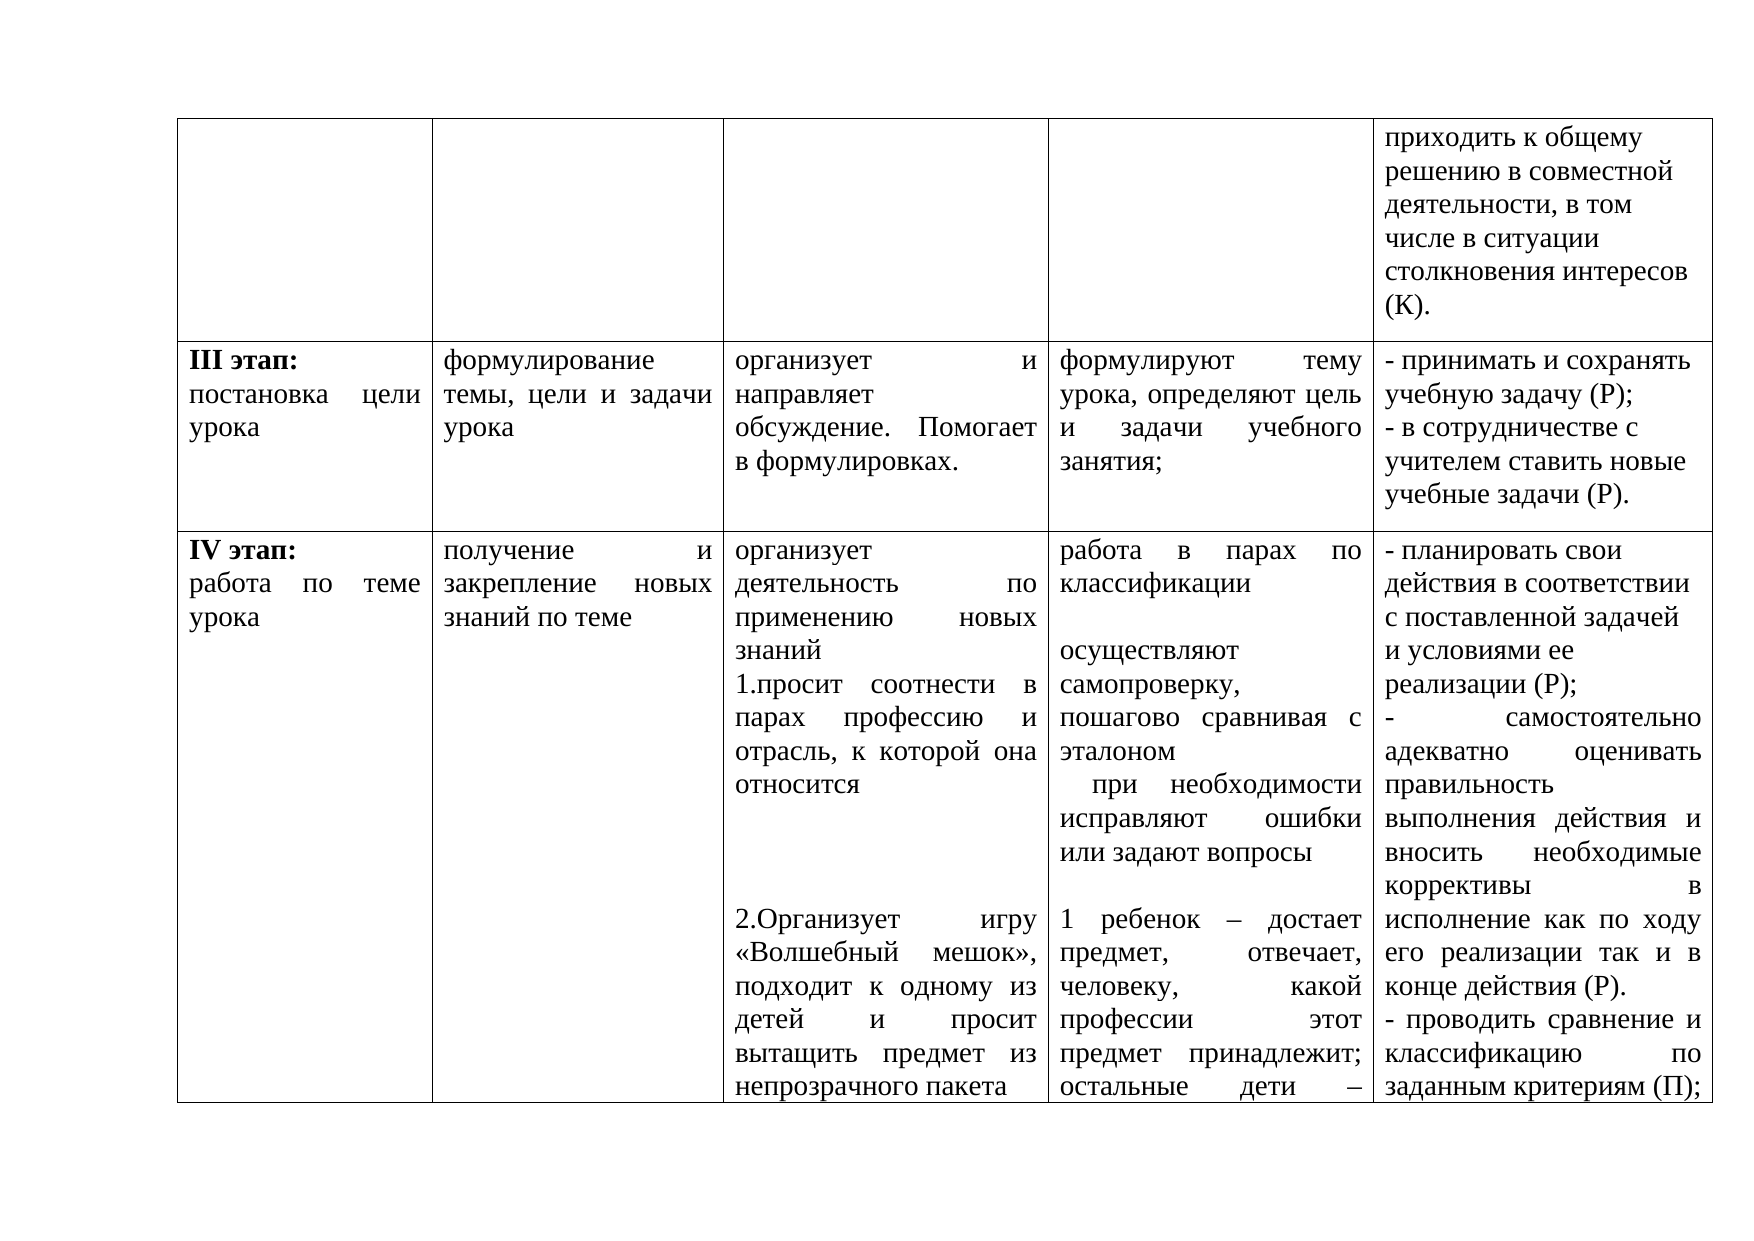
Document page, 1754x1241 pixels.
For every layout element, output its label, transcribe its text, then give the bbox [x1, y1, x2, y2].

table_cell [1374, 532, 1712, 1102]
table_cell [433, 532, 723, 1102]
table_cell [1049, 532, 1373, 1102]
table_cell III этап: постановка цели урока [178, 342, 432, 531]
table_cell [178, 119, 432, 341]
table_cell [433, 119, 723, 341]
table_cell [724, 119, 1048, 341]
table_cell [1374, 119, 1712, 341]
table_cell организует и направляет обсуждение. Помогает в формулировках. [724, 342, 1048, 531]
table_cell формулирование темы, цели и задачи урока [433, 342, 723, 531]
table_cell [724, 532, 1048, 1102]
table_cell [178, 532, 432, 1102]
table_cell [1049, 119, 1373, 341]
table_cell формулируют тему урока, определяют цель и задачи учебного занятия; [1049, 342, 1373, 531]
table_cell - принимать и сохранять учебную задачу (Р); - в сотрудничестве с учителем ставить новые учебные задачи (Р). [1374, 342, 1712, 531]
